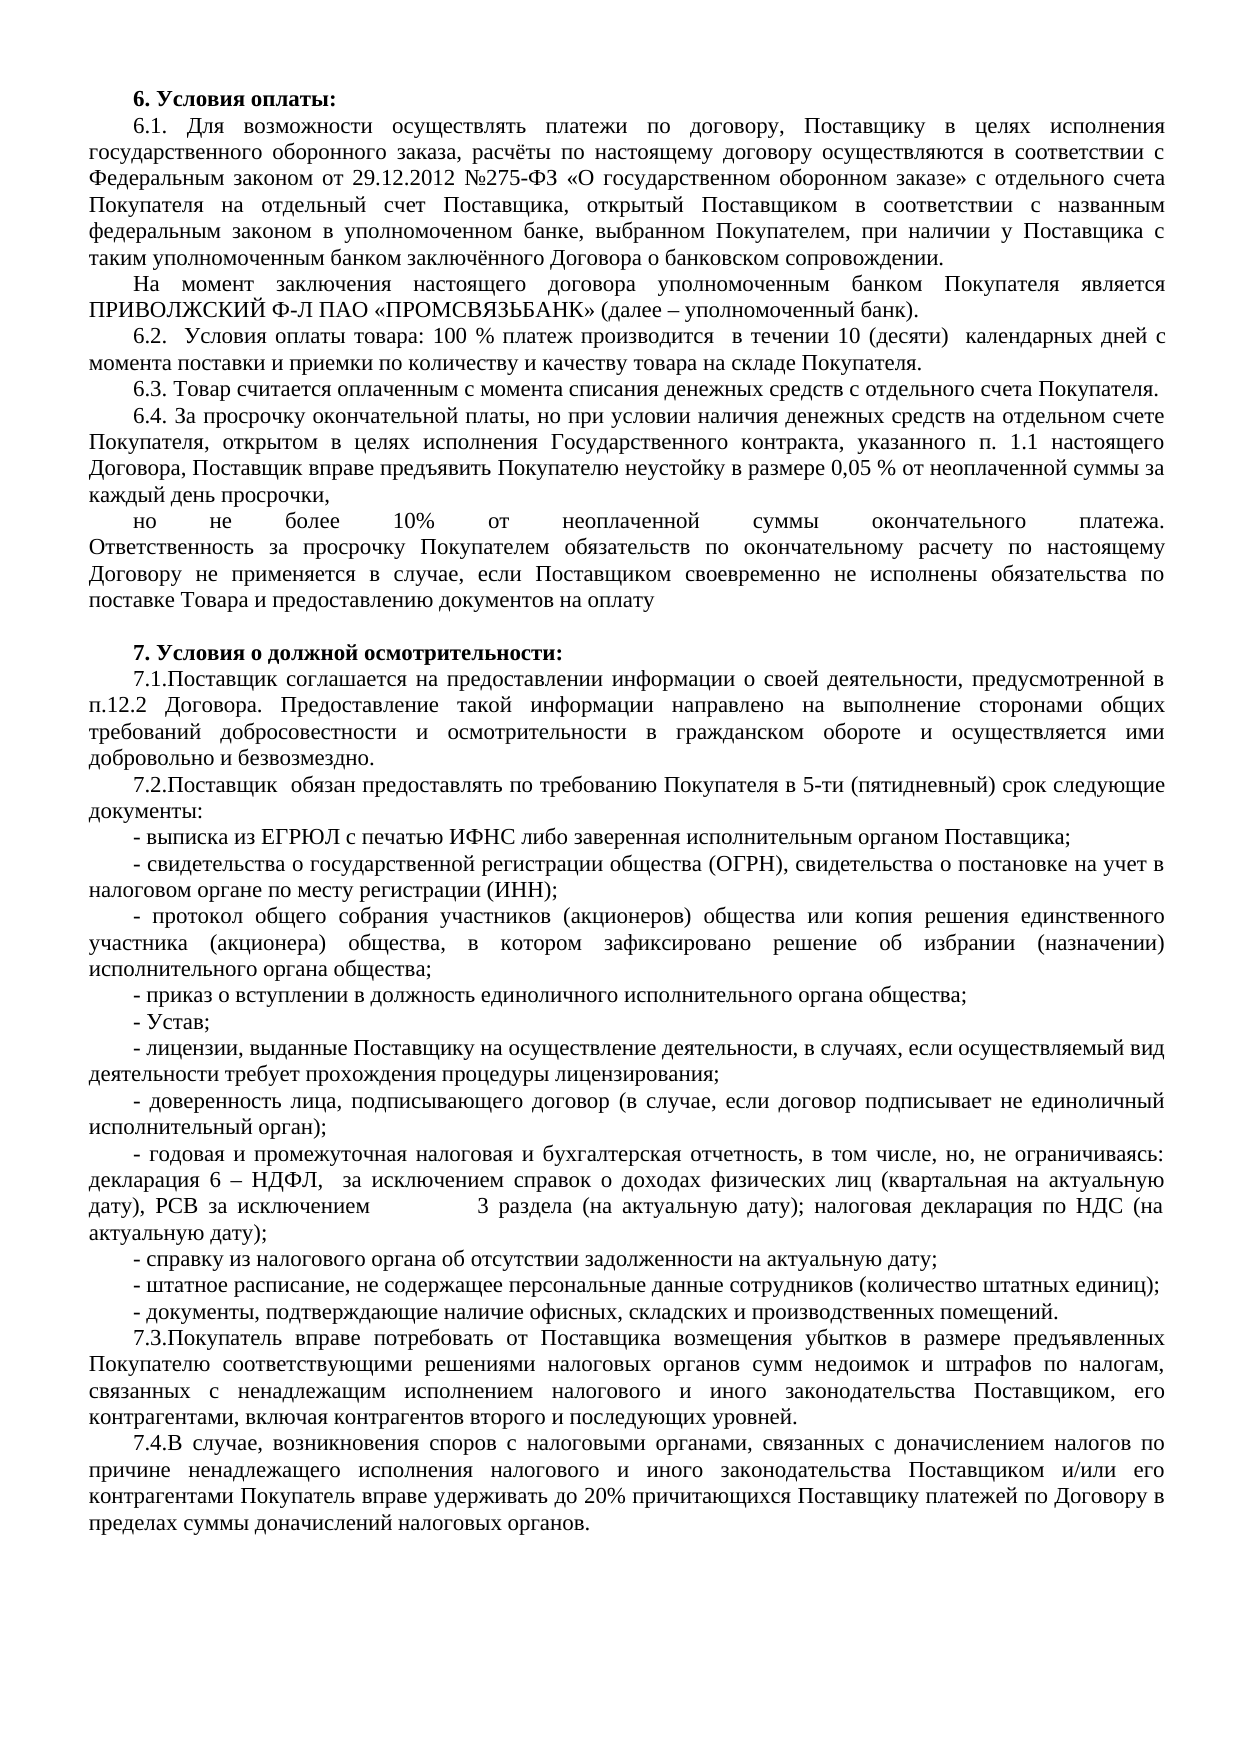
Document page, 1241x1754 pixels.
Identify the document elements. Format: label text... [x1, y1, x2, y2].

text 6. Условия оплаты: [89, 85, 1166, 112]
text но не более 10% от неоплаченной суммы окончательного платежа. Ответственность за просрочку Покупателем обязательств по окончательному расчету по настоящему Договору не применяется в случае, если Поставщиком своевременно не исполнены обязательства по поставке Товара и предоставлению документов на оплату [89, 507, 1166, 612]
text - Устав; [89, 1008, 1166, 1034]
text 7.1.Поставщик соглашается на предоставлении информации о своей деятельности, предусмотренной в п.12.2 Договора. Предоставление такой информации направлено на выполнение сторонами общих требований добросовестности и осмотрительности в гражданском обороте и осуществляется ими добровольно и безвозмездно. [89, 665, 1166, 771]
text - документы, подтверждающие наличие офисных, складских и производственных помещений. [89, 1298, 1166, 1324]
text - лицензии, выданные Поставщику на осуществление деятельности, в случаях, если осуществляемый вид деятельности требует прохождения процедуры лицензирования; [89, 1034, 1166, 1087]
text - приказ о вступлении в должность единоличного исполнительного органа общества; [89, 981, 1166, 1008]
text - свидетельства о государственной регистрации общества (ОГРН), свидетельства о постановке на учет в налоговом органе по месту регистрации (ИНН); [89, 850, 1166, 902]
text На момент заключения настоящего договора уполномоченным банком Покупателя является ПРИВОЛЖСКИЙ Ф-Л ПАО «ПРОМСВЯЗЬБАНК» (далее – уполномоченный банк). [89, 270, 1166, 323]
text - выписка из ЕГРЮЛ с печатью ИФНС либо заверенная исполнительным органом Поставщика; [89, 823, 1166, 850]
text - годовая и промежуточная налоговая и бухгалтерская отчетность, в том числе, но, не ограничиваясь: декларация 6 – НДФЛ, за исключением справок о доходах физических лиц (квартальная на актуальную дату), РСВ за исключением 3 раздела (на актуальную дату); налоговая декларация по НДС (на актуальную дату); [89, 1139, 1166, 1245]
text 6.4. За просрочку окончательной платы, но при условии наличия денежных средств на отдельном счете Покупателя, открытом в целях исполнения Государственного контракта, указанного п. 1.1 настоящего Договора, Поставщик вправе предъявить Покупателю неустойку в размере 0,05 % от неоплаченной суммы за каждый день просрочки, [89, 402, 1166, 507]
text 7. Условия о должной осмотрительности: [89, 639, 1166, 665]
text 7.3.Покупатель вправе потребовать от Поставщика возмещения убытков в размере предъявленных Покупателю соответствующими решениями налоговых органов сумм недоимок и штрафов по налогам, связанных с ненадлежащим исполнением налогового и иного законодательства Поставщиком, его контрагентами, включая контрагентов второго и последующих уровней. [89, 1324, 1166, 1429]
text 7.2.Поставщик обязан предоставлять по требованию Покупателя в 5-ти (пятидневный) срок следующие документы: [89, 771, 1166, 823]
text - протокол общего собрания участников (акционеров) общества или копия решения единственного участника (акционера) общества, в котором зафиксировано решение об избрании (назначении) исполнительного органа общества; [89, 902, 1166, 981]
text 6.3. Товар считается оплаченным с момента списания денежных средств с отдельного счета Покупателя. [89, 375, 1166, 402]
text - доверенность лица, подписывающего договор (в случае, если договор подписывает не единоличный исполнительный орган); [89, 1087, 1166, 1139]
text 6.1. Для возможности осуществлять платежи по договору, Поставщику в целях исполнения государственного оборонного заказа, расчёты по настоящему договору осуществляются в соответствии с Федеральным законом от 29.12.2012 №275-ФЗ «О государственном оборонном заказе» с отдельного счета Покупателя на отдельный счет Поставщика, открытый Поставщиком в соответствии с названным федеральным законом в уполномоченном банке, выбранном Покупателем, при наличии у Поставщика с таким уполномоченным банком заключённого Договора о банковском сопровождении. [89, 112, 1166, 270]
text - штатное расписание, не содержащее персональные данные сотрудников (количество штатных единиц); [89, 1271, 1166, 1298]
text 7.4.В случае, возникновения споров с налоговыми органами, связанных с доначислением налогов по причине ненадлежащего исполнения налогового и иного законодательства Поставщиком и/или его контрагентами Покупатель вправе удерживать до 20% причитающихся Поставщику платежей по Договору в пределах суммы доначислений налоговых органов. [89, 1429, 1166, 1535]
text 6.2. Условия оплаты товара: 100 % платеж производится в течении 10 (десяти) календарных дней с момента поставки и приемки по количеству и качеству товара на складе Покупателя. [89, 323, 1166, 375]
text - справку из налогового органа об отсутствии задолженности на актуальную дату; [89, 1245, 1166, 1271]
